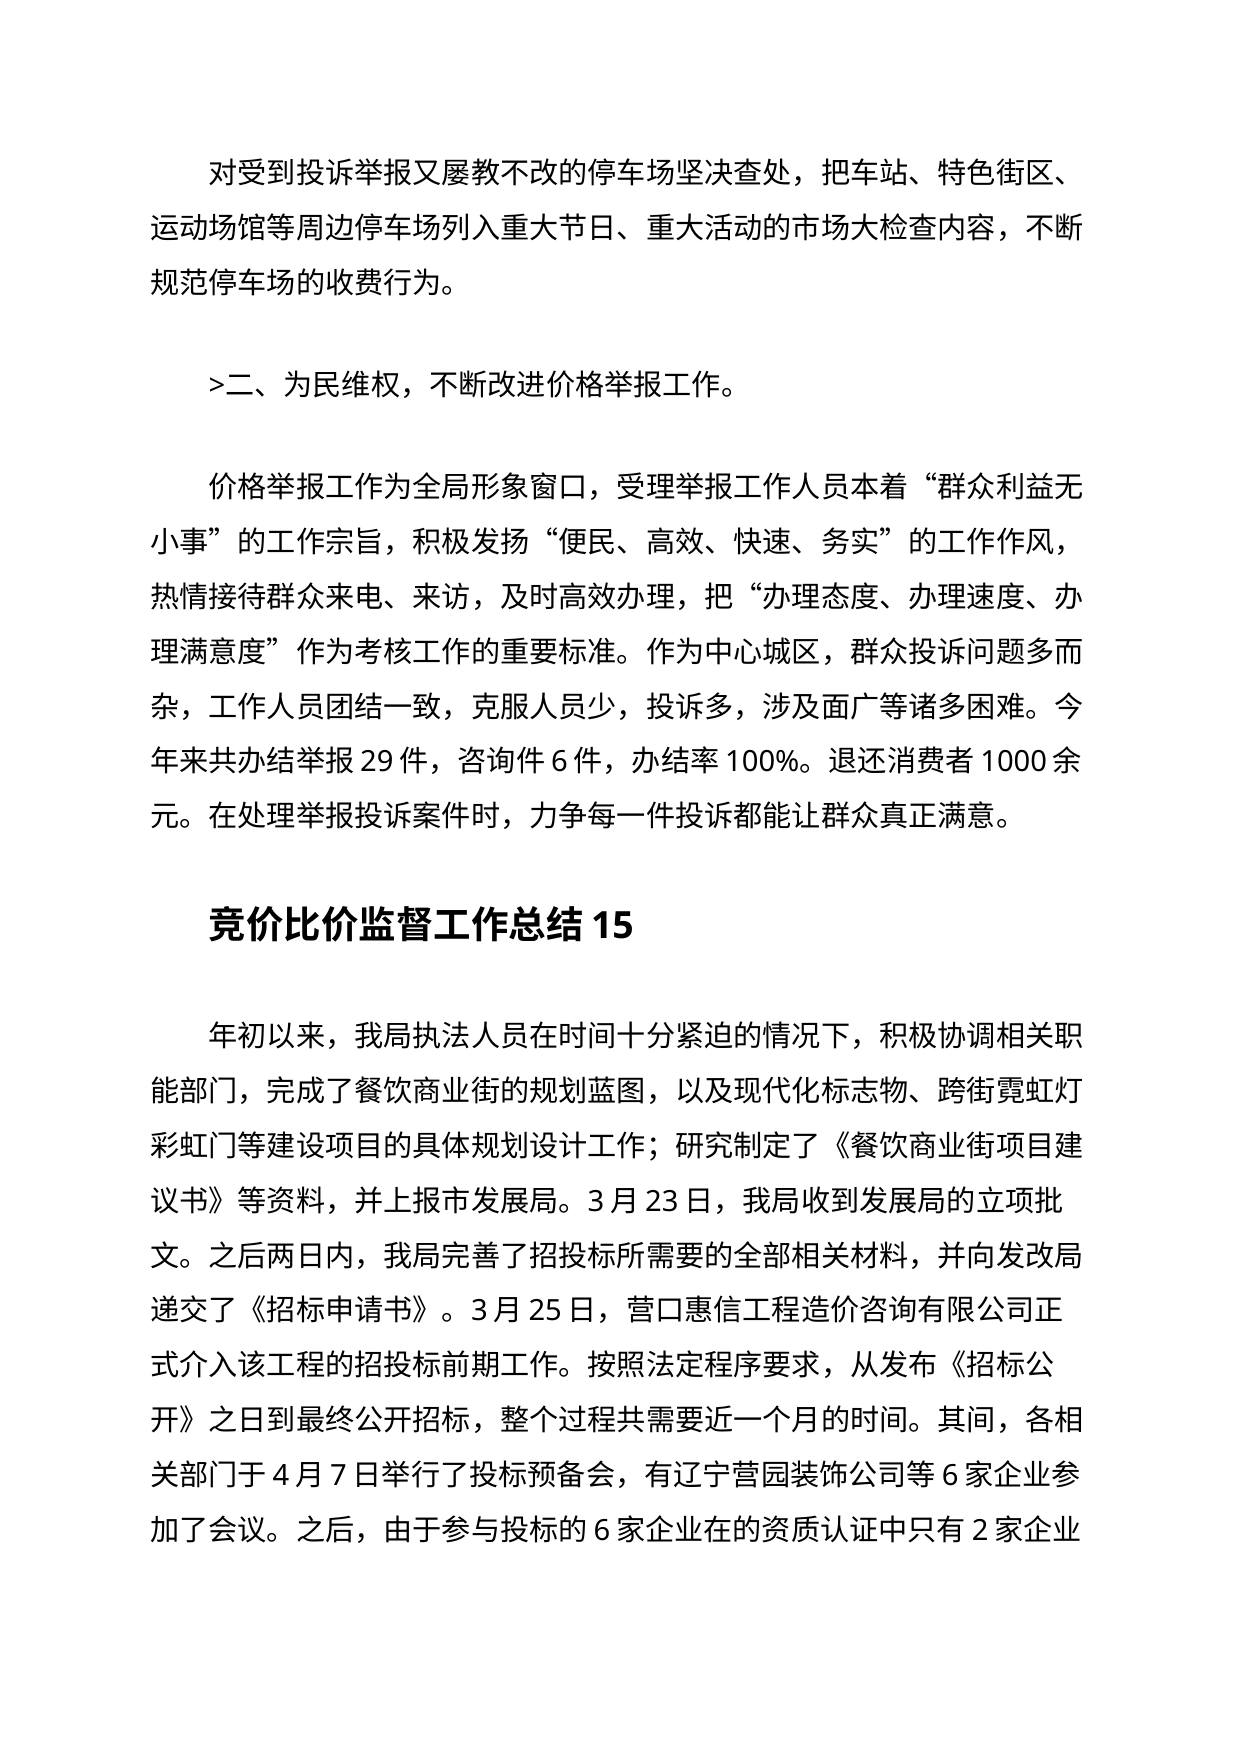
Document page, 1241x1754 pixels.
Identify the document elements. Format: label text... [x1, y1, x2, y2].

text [150, 1012, 1090, 1549]
text 价格举报工作为全局形象窗口，受理举报工作人员本着“群众利益无小事”的工作宗旨，积极发扬“便民、高效、快速、务实”的工作作风，热情接待群众来电、来访，及时高效办理，把“办理态度、办理速度、办理满意度”作为考核工作的重要标准。作为中心城区，群众投诉问题多而杂，工作人员团结一致，克服人员少，投诉多，涉及面广等诸多困难。今年来共办结举报29件，咨询件6件，办结率100%。退还消费者1000余元。在处理举报投诉案件时，力争每一件投诉都能让群众真正满意。 [150, 463, 1090, 835]
text 竞价比价监督工作总结15 [150, 895, 1090, 949]
text 对受到投诉举报又屡教不改的停车场坚决查处，把车站、特色街区、运动场馆等周边停车场列入重大节日、重大活动的市场大检查内容，不断规范停车场的收费行为。 [150, 150, 1090, 302]
text >二、为民维权，不断改进价格举报工作。 [150, 362, 1090, 404]
